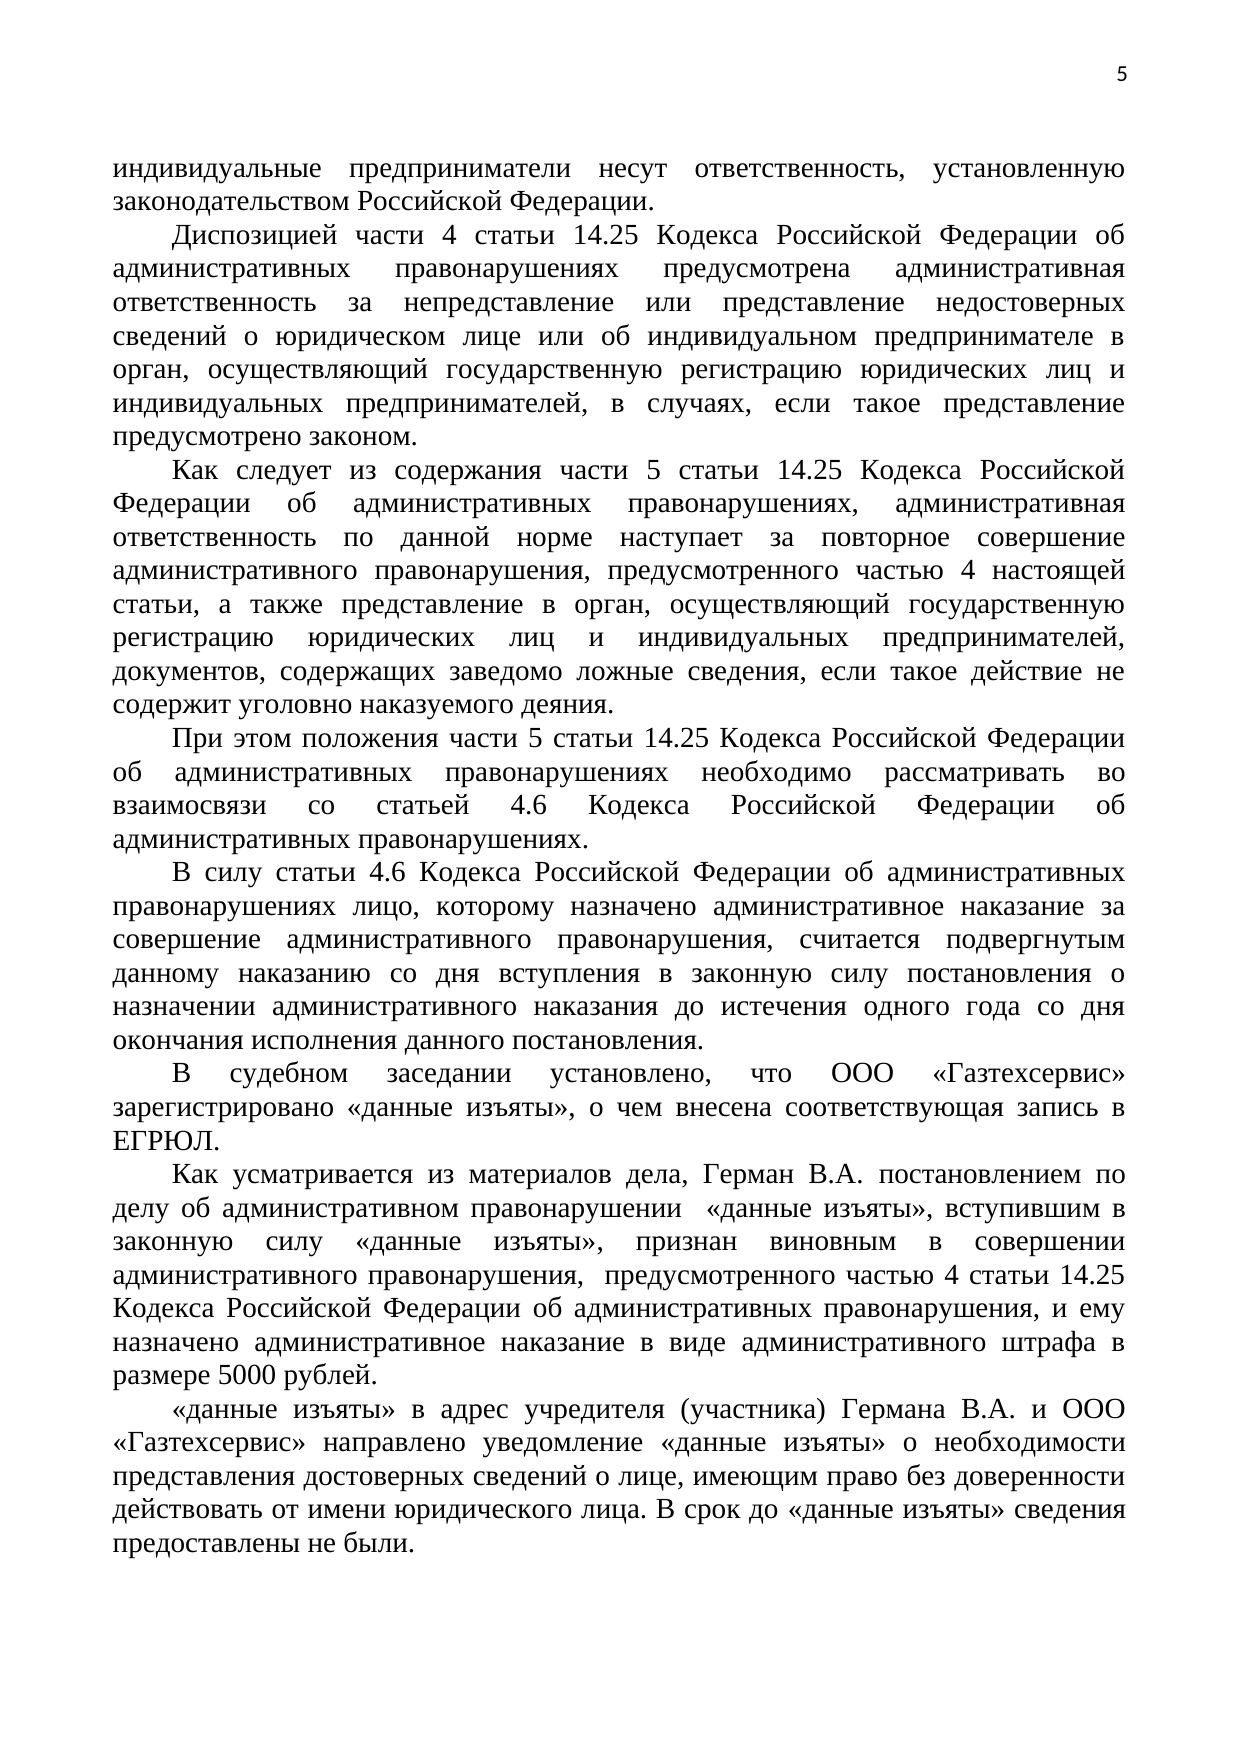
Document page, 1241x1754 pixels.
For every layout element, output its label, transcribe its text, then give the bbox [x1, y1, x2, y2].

text Как усматривается из материалов дела, Герман В.А. постановлением по делу об административном правонарушении «данные изъяты», вступившим в законную силу «данные изъяты», признан виновным в совершении административного правонарушения, предусмотренного частью 4 статьи 14.25 Кодекса Российской Федерации об административных правонарушения, и ему назначено административное наказание в виде административного штрафа в размере 5000 рублей. [112, 1156, 1126, 1391]
text Диспозицией части 4 статьи 14.25 Кодекса Российской Федерации об административных правонарушениях предусмотрена административная ответственность за непредставление или представление недостоверных сведений о юридическом лице или об индивидуальном предпринимателе в орган, осуществляющий государственную регистрацию юридических лиц и индивидуальных предпринимателей, в случаях, если такое представление предусмотрено законом. [112, 217, 1126, 452]
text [112, 150, 1126, 217]
text При этом положения части 5 статьи 14.25 Кодекса Российской Федерации об административных правонарушениях необходимо рассматривать во взаимосвязи со статьей 4.6 Кодекса Российской Федерации об административных правонарушениях. [112, 720, 1126, 854]
text В судебном заседании установлено, что ООО «Газтехсервис» зарегистрировано «данные изъяты», о чем внесена соответствующая запись в ЕГРЮЛ. [112, 1056, 1126, 1156]
text В силу статьи 4.6 Кодекса Российской Федерации об административных правонарушениях лицо, которому назначено административное наказание за совершение административного правонарушения, считается подвергнутым данному наказанию со дня вступления в законную силу постановления о назначении административного наказания до истечения одного года со дня окончания исполнения данного постановления. [112, 854, 1126, 1056]
text «данные изъяты» в адрес учредителя (участника) Германа В.А. и ООО «Газтехсервис» направлено уведомление «данные изъяты» о необходимости представления достоверных сведений о лице, имеющим право без доверенности действовать от имени юридического лица. В срок до «данные изъяты» сведения предоставлены не были. [112, 1391, 1126, 1559]
text Как следует из содержания части 5 статьи 14.25 Кодекса Российской Федерации об административных правонарушениях, административная ответственность по данной норме наступает за повторное совершение административного правонарушения, предусмотренного частью 4 настоящей статьи, а также представление в орган, осуществляющий государственную регистрацию юридических лиц и индивидуальных предпринимателей, документов, содержащих заведомо ложные сведения, если такое действие не содержит уголовно наказуемого деяния. [112, 452, 1126, 720]
